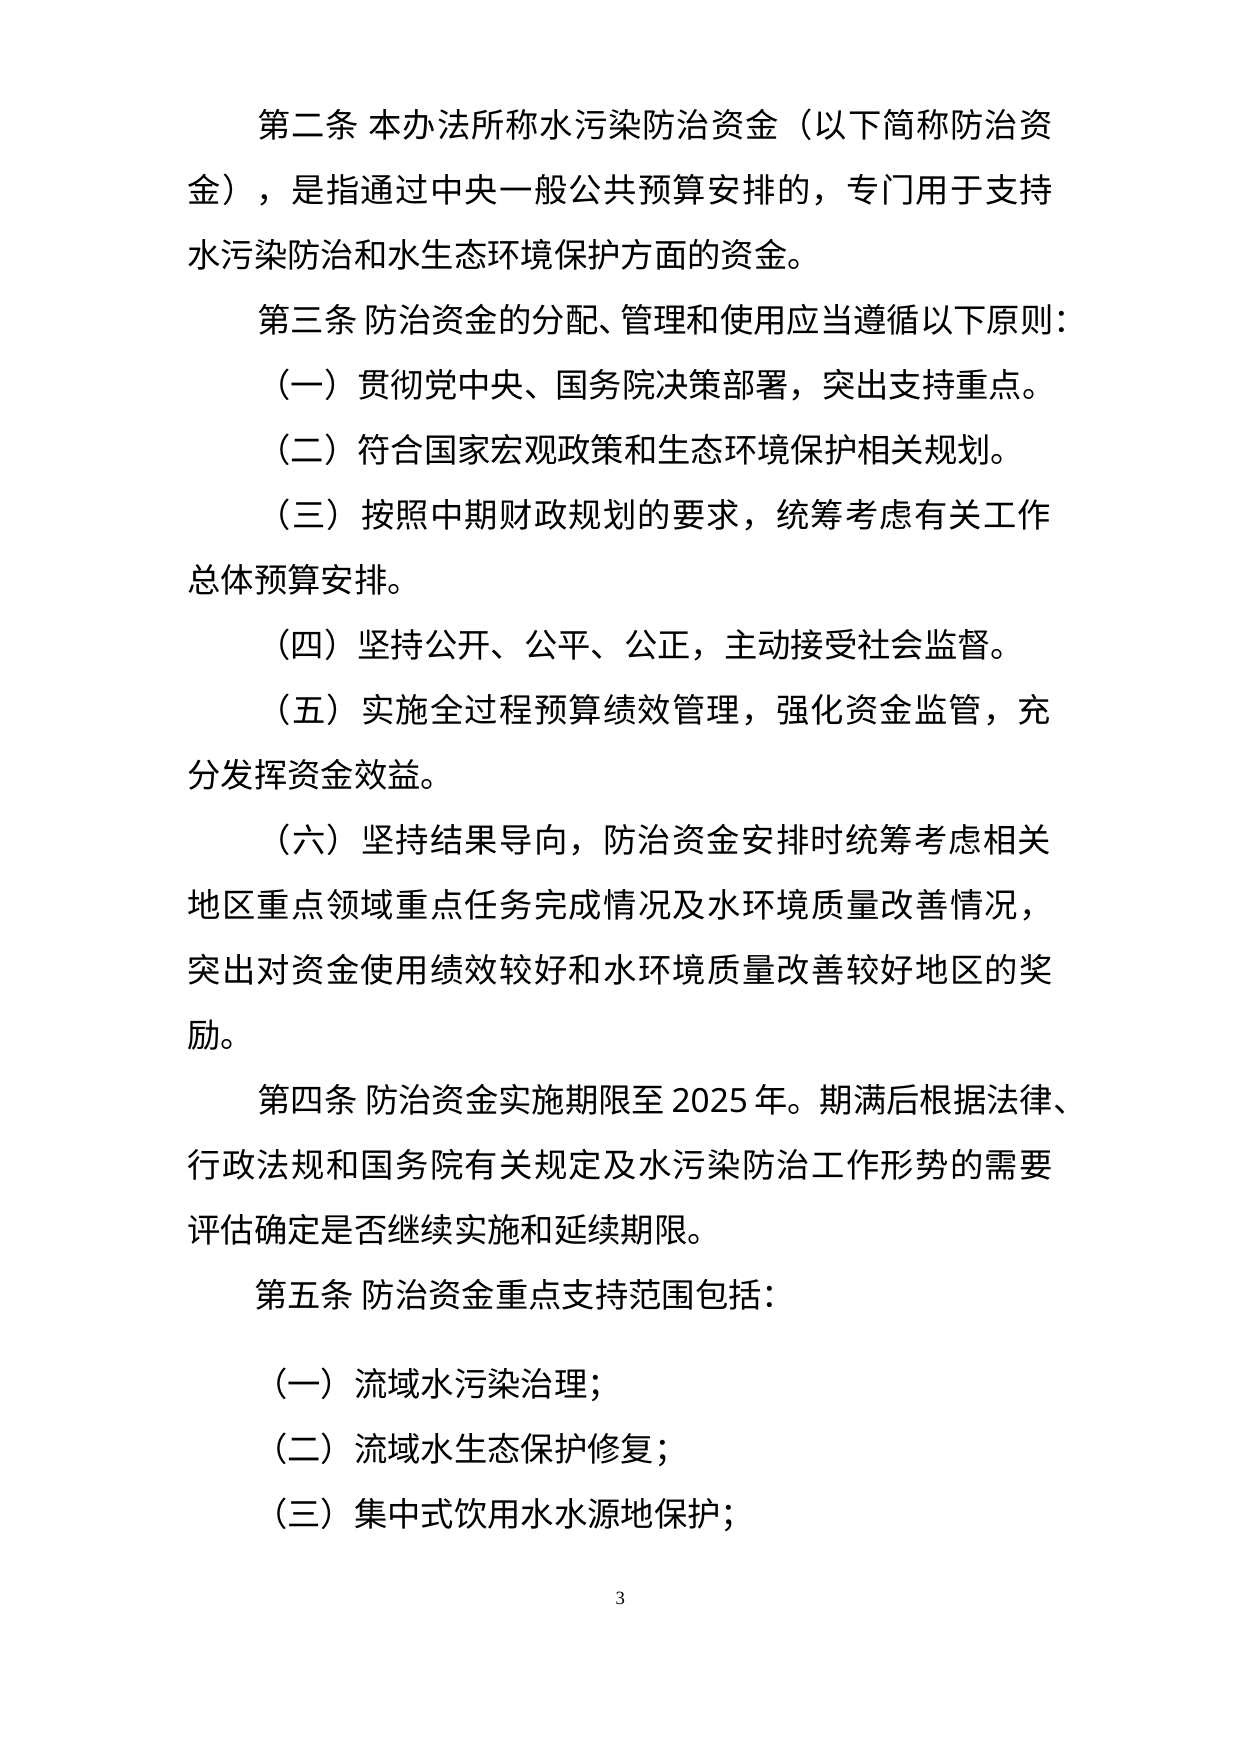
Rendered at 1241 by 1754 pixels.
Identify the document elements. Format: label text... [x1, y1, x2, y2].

text （六）坚持结果导向，防治资金安排时统筹考虑相关地区重点领域重点任务完成情况及水环境质量改善情况，突出对资金使用绩效较好和水环境质量改善较好地区的奖励。 [187, 871, 1053, 1131]
text 第四条 防治资金实施期限至2025年。期满后根据法律、行政法规和国务院有关规定及水污染防治工作形势的需要评估确定是否继续实施和延续期限。 [187, 1131, 1053, 1326]
text （一）贯彻党中央、国务院决策部署，突出支持重点。 [187, 416, 1053, 481]
text （五）实施全过程预算绩效管理，强化资金监管，充分发挥资金效益。 [187, 741, 1053, 871]
text 第三条 防治资金的分配、管理和使用应当遵循以下原则： [187, 286, 1053, 416]
text 第五条 防治资金重点支持范围包括： [187, 1326, 1053, 1391]
text （三）按照中期财政规划的要求，统筹考虑有关工作总体预算安排。 [187, 546, 1053, 676]
text （四）坚持公开、公平、公正，主动接受社会监督。 [187, 676, 1053, 741]
text （一）流域水污染治理； [187, 1415, 1053, 1480]
text （二）符合国家宏观政策和生态环境保护相关规划。 [187, 481, 1053, 546]
text （二）流域水生态保护修复； [187, 1480, 1053, 1545]
text 第二条 本办法所称水污染防治资金（以下简称防治资金），是指通过中央一般公共预算安排的，专门用于支持水污染防治和水生态环境保护方面的资金。 [187, 91, 1053, 286]
